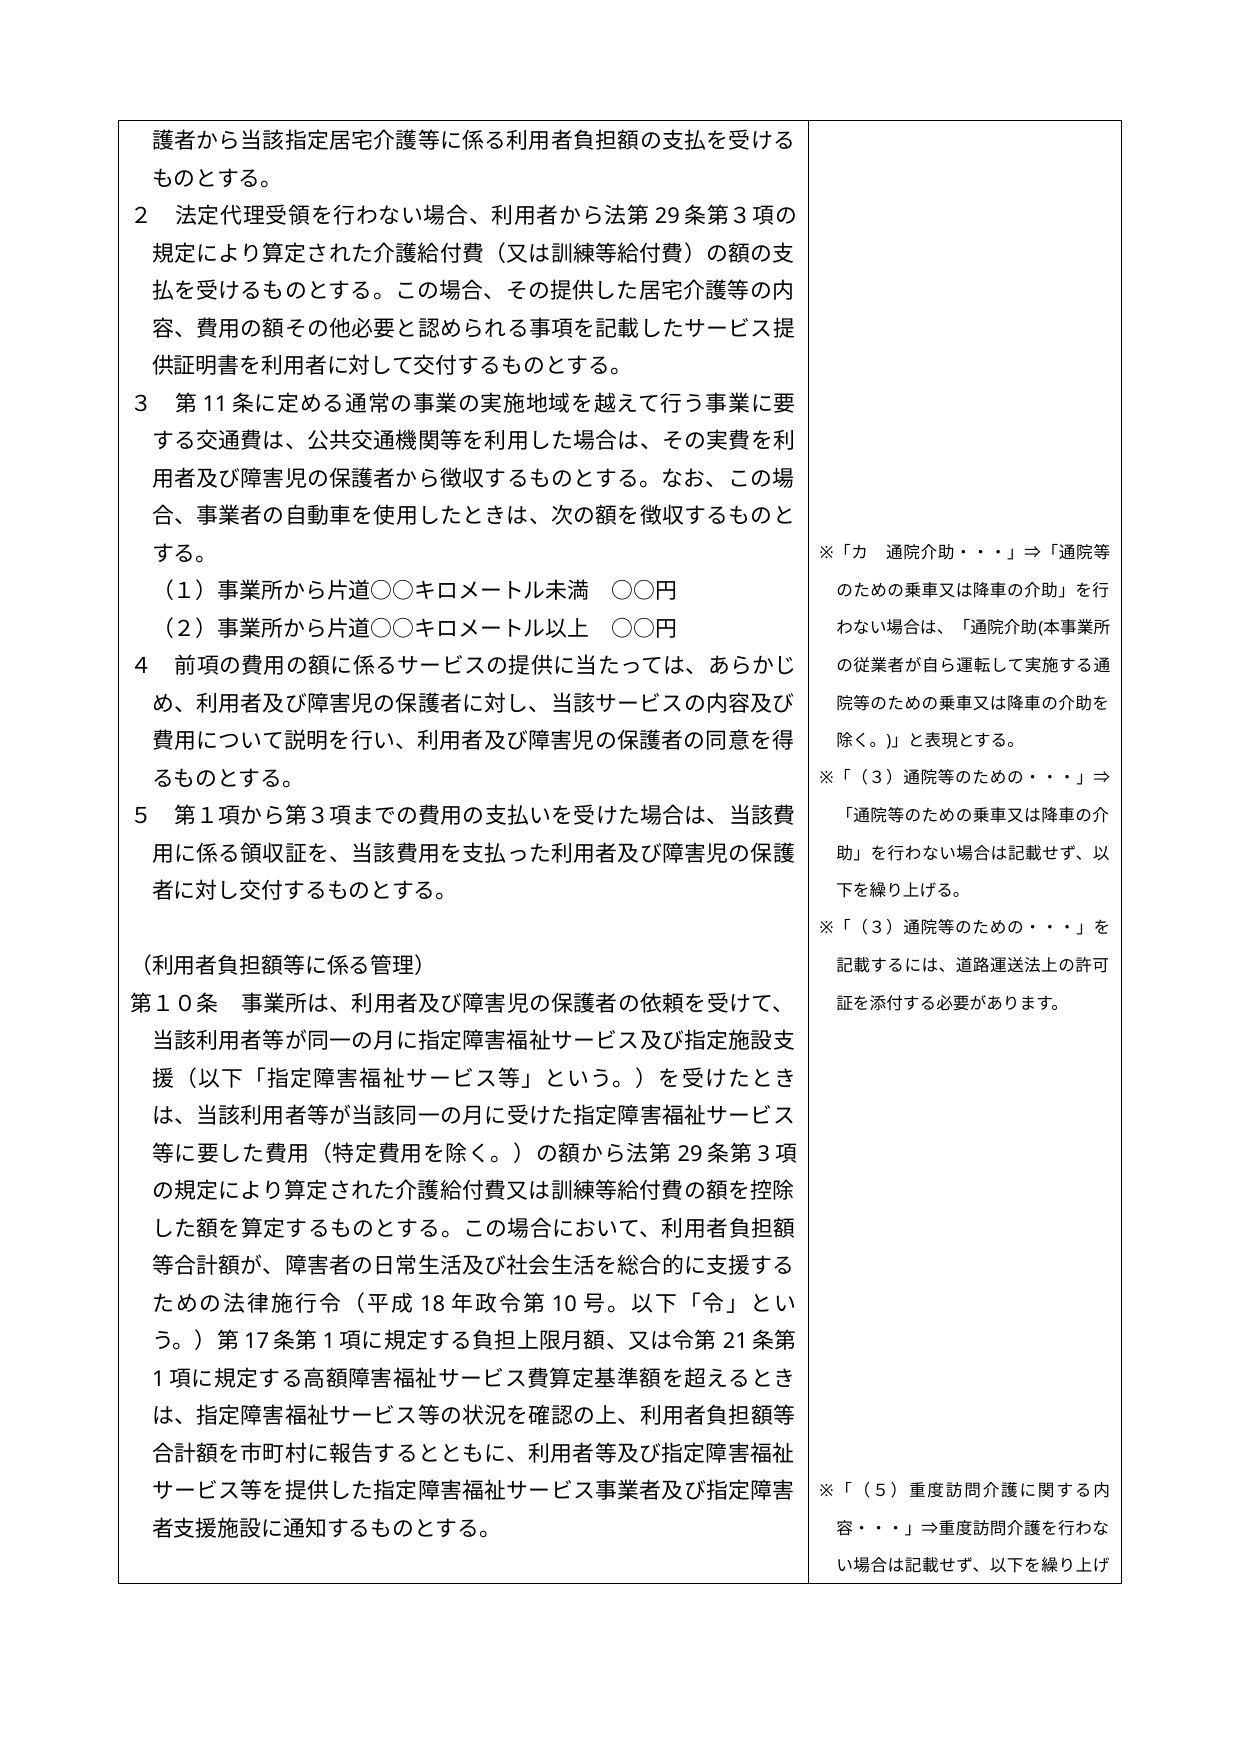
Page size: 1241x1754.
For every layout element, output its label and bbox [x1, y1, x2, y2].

table_cell [119, 121, 808, 1583]
table_cell [809, 121, 1121, 1583]
